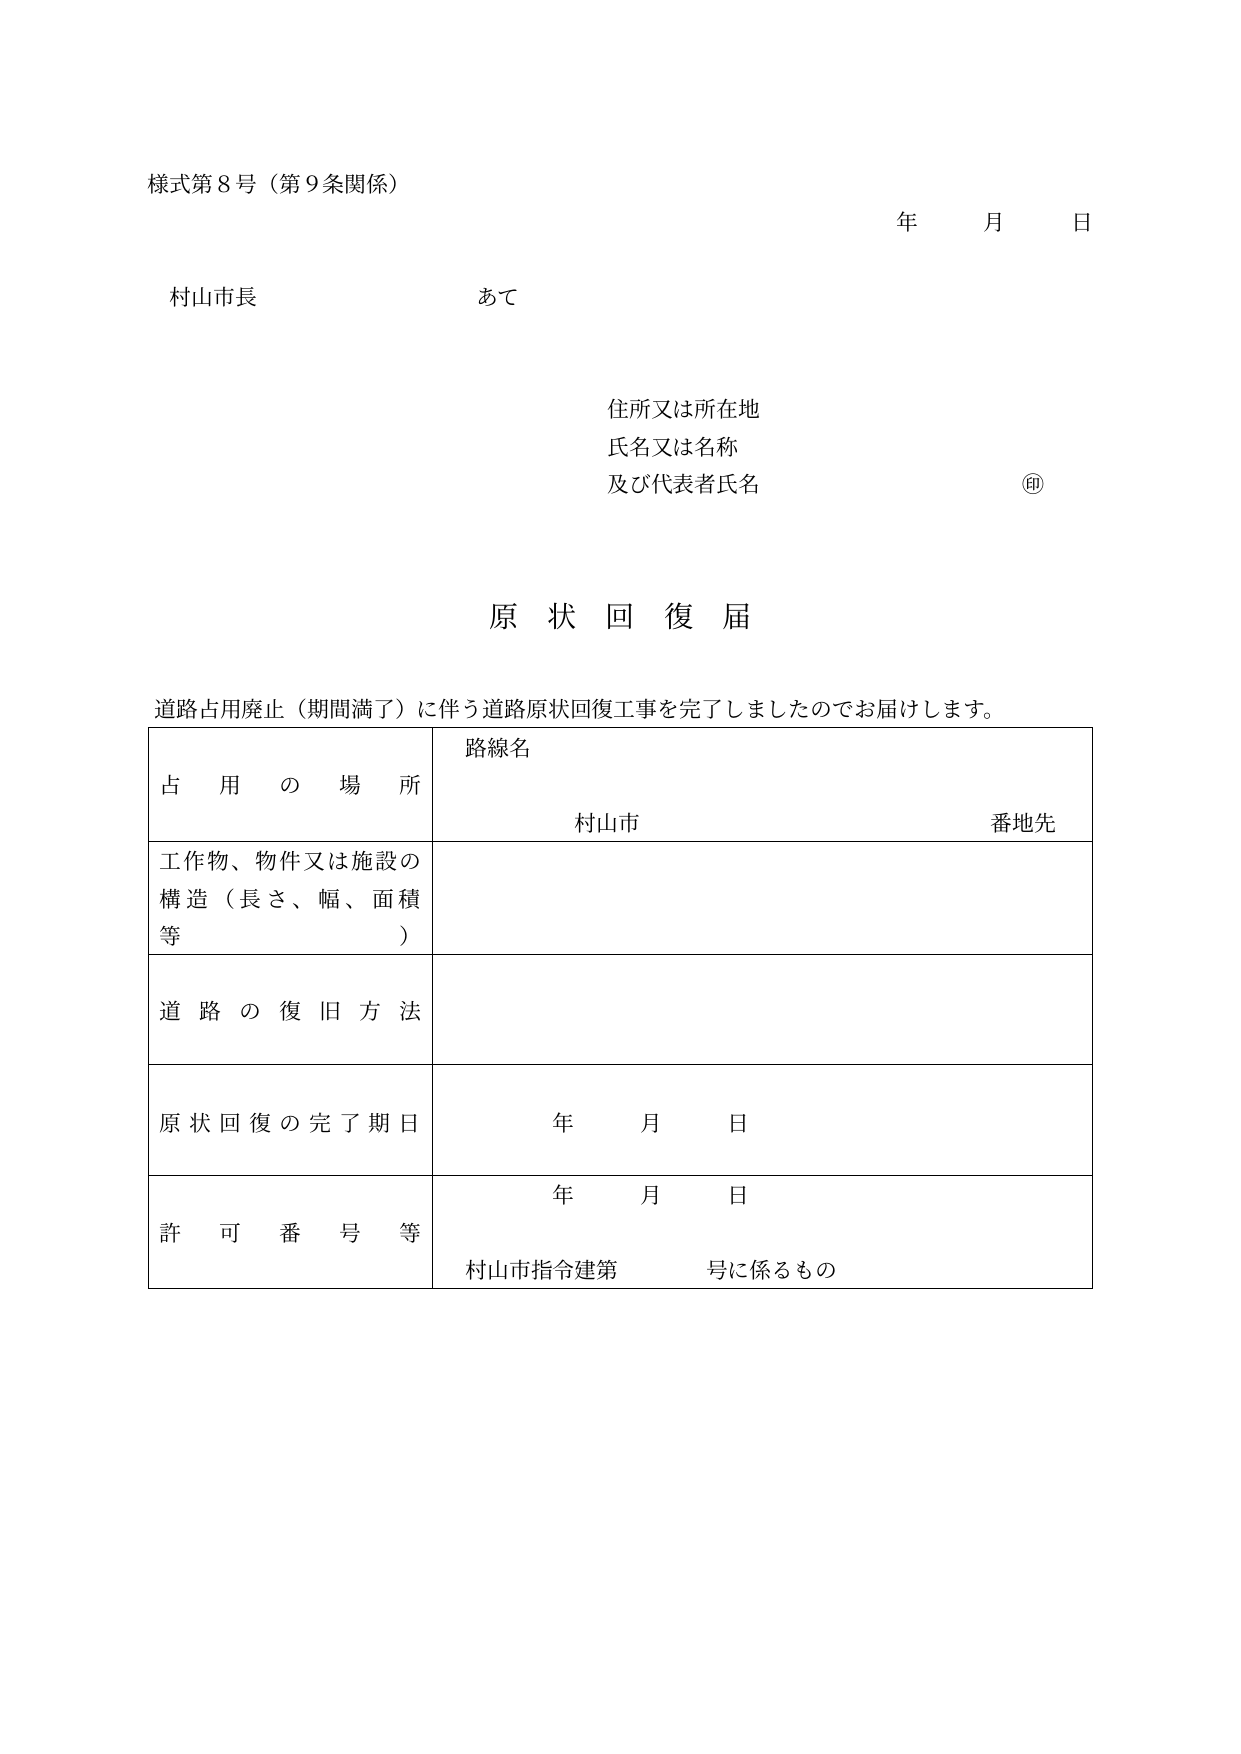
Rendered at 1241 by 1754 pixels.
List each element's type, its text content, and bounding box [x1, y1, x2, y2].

text 村山市長 あて [148, 277, 1092, 314]
table_cell [433, 842, 1092, 954]
table_cell 原状回復の完了期日 [149, 1065, 432, 1175]
text 住所又は所在地 [148, 389, 1092, 427]
text 氏名又は名称 [148, 427, 1092, 464]
table_cell 年 月 日 村山市指令建第 号に係るもの [433, 1176, 1092, 1288]
table_cell 工作物、物件又は施設の 構造（長さ、幅、面積等） [149, 842, 432, 954]
text 及び代表者氏名 ㊞ [148, 464, 1092, 502]
table_cell 許可番号等 [149, 1176, 432, 1288]
table_header 占用の場所 [149, 728, 432, 841]
text 年 月 日 [148, 202, 1092, 239]
text 様式第８号（第９条関係） [148, 164, 992, 202]
table_cell 年 月 日 [433, 1065, 1092, 1175]
table_cell 道路の復旧方法 [149, 955, 432, 1064]
text 原 状 回 復 届 [148, 577, 1092, 652]
table_cell [433, 955, 1092, 1064]
table_header 路線名 村山市 番地先 [433, 728, 1092, 841]
text 道路占用廃止（期間満了）に伴う道路原状回復工事を完了しましたのでお届けします。 [148, 689, 1092, 727]
